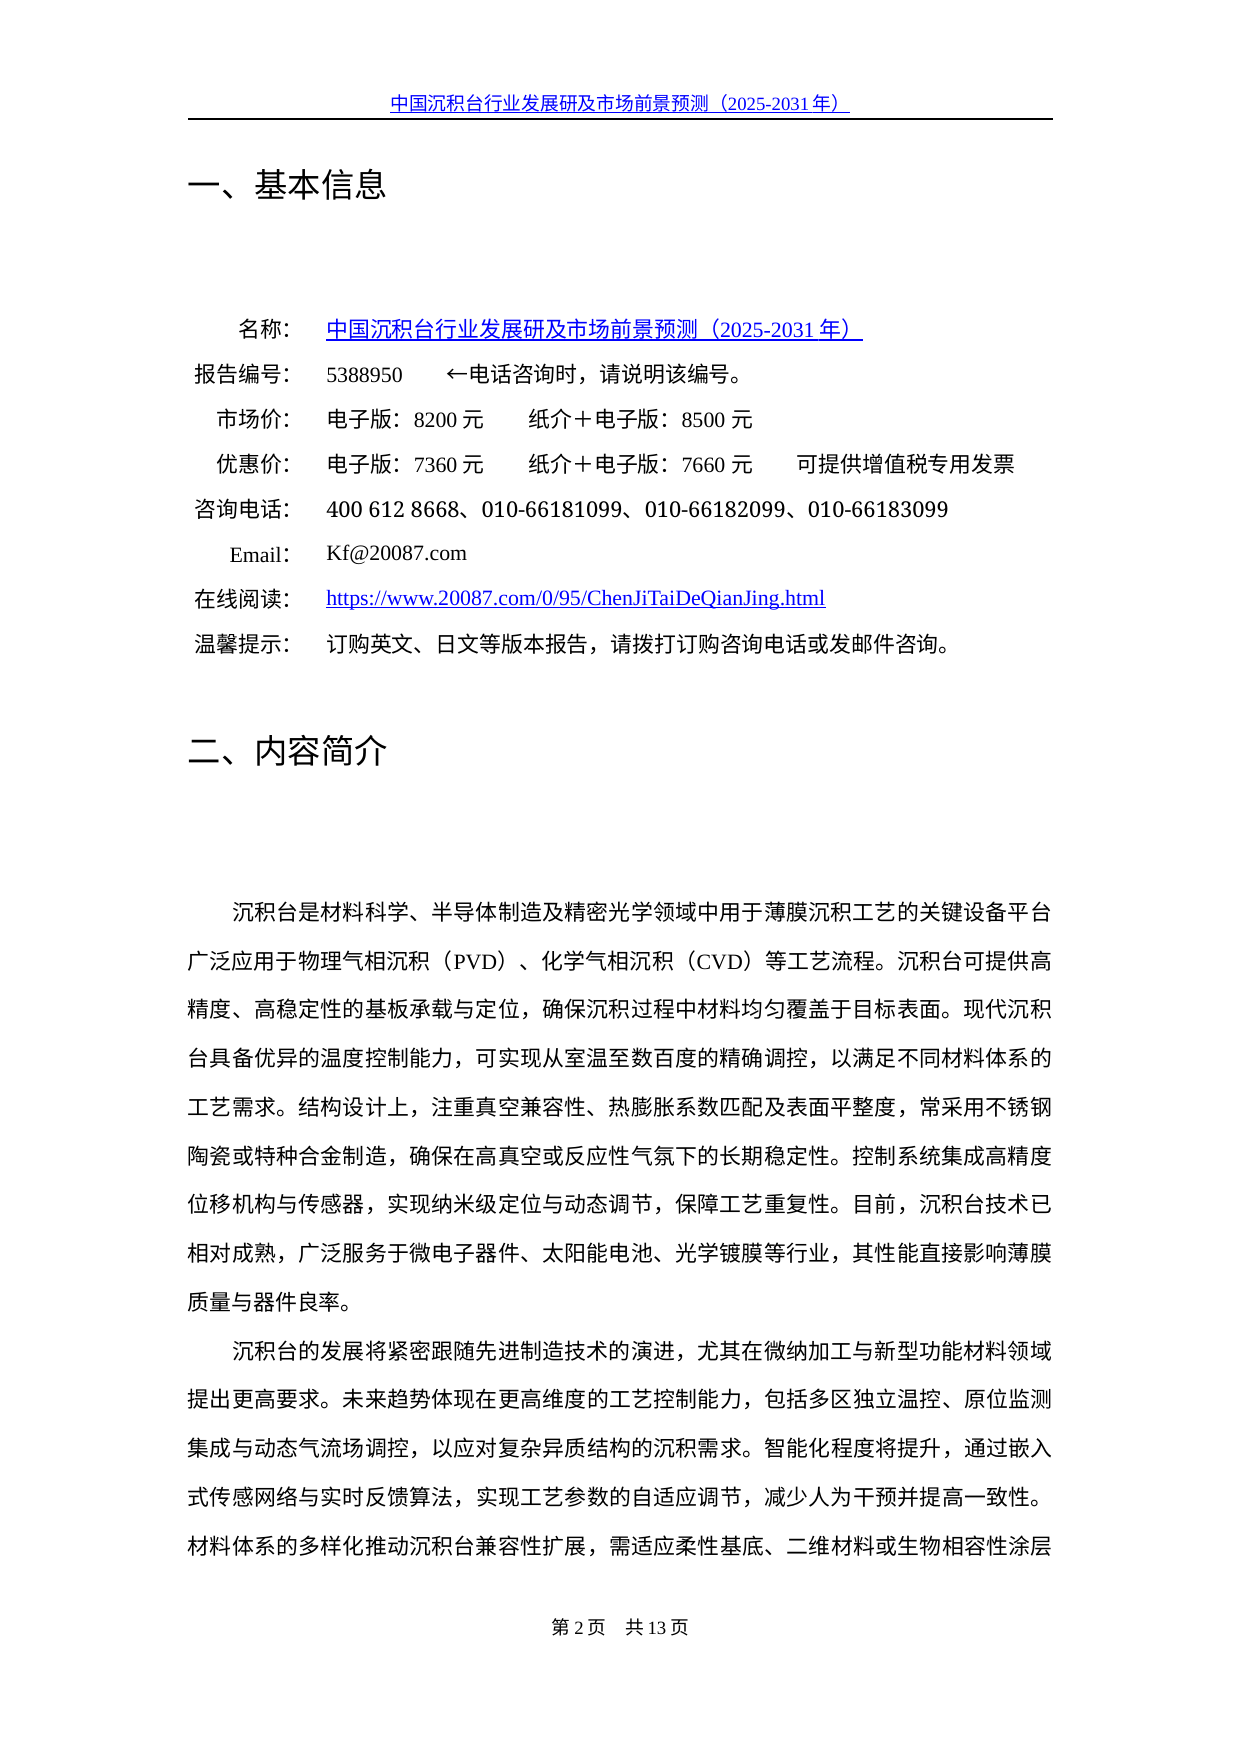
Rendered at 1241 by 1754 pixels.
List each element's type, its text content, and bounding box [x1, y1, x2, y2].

table_cell 优惠价： [167, 447, 315, 492]
title 一、基本信息 [187, 150, 1053, 215]
title 二、内容简介 [187, 717, 1053, 782]
table_cell 订购英文、日文等版本报告，请拨打订购咨询电话或发邮件咨询。 [315, 627, 1073, 672]
table_cell [315, 582, 1073, 627]
table_header 名称： [167, 312, 315, 357]
table_cell 市场价： [167, 402, 315, 447]
table_cell 5388950 ←电话咨询时，请说明该编号。 [315, 357, 1073, 402]
table_cell Kf@20087.com [315, 537, 1073, 582]
table_cell 在线阅读： [167, 582, 315, 627]
table_cell 咨询电话： [167, 492, 315, 537]
table_cell 报告编号： [167, 357, 315, 402]
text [187, 894, 1053, 1561]
table_cell 温馨提示： [167, 627, 315, 672]
table_cell 400 612 8668、010-66181099、010-66182099、010-66183099 [315, 492, 1073, 537]
table_cell Email： [167, 537, 315, 582]
table_cell 电子版：8200 元 纸介＋电子版：8500 元 [315, 402, 1073, 447]
table_cell 电子版：7360 元 纸介＋电子版：7660 元 可提供增值税专用发票 [315, 447, 1073, 492]
table_header 中国沉积台行业发展研及市场前景预测（2025-2031年） [315, 312, 1073, 357]
